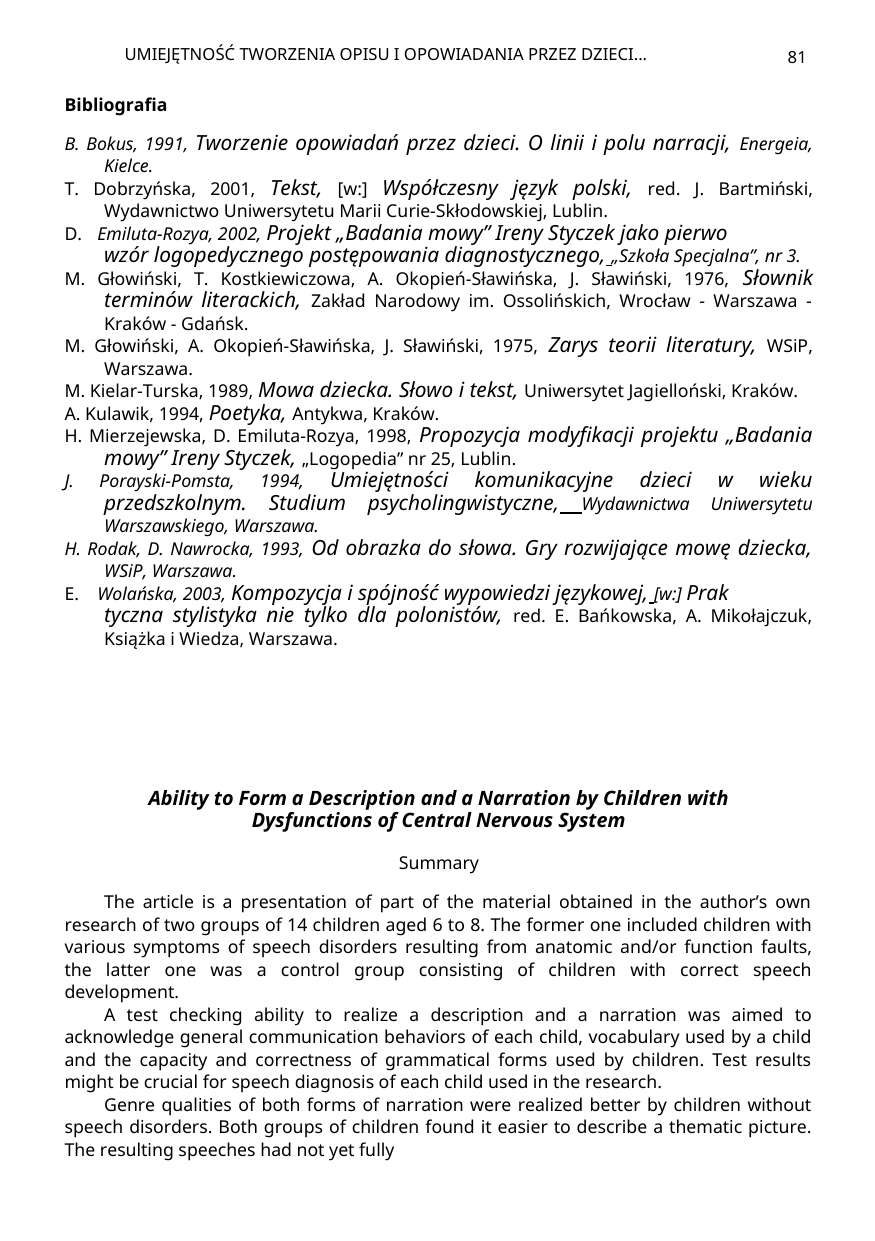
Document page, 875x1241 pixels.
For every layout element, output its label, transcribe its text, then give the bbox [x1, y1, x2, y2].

text A test checking ability to realize a description and a narration was aimed to acknowledge general communication behaviors of each child, vocabulary used by a child and the capacity and correctness of grammatical forms used by children. Test results might be crucial for speech diagnosis of each child used in the research. [64, 1003, 813, 1093]
text M. Głowiński, A. Okopień-Sławińska, J. Sławiński, 1975, Zarys teorii literatury, WSiP, Warszawa. [64, 335, 813, 380]
text T. Dobrzyńska, 2001, Tekst, [w:] Współczesny język polski, red. J. Bartmiński, Wydawnictwo Uniwersytetu Marii Curie-Skłodowskiej, Lublin. [64, 177, 813, 222]
text M. Kielar-Turska, 1989, Mowa dziecka. Słowo i tekst, Uniwersytet Jagielloński, Kraków. [64, 380, 813, 402]
list Wolańska, 2003, Kompozycja i spójność wypowiedzi językowej, [w:] Prak [64, 582, 813, 605]
text J. Porayski-Pomsta, 1994, Umiejętności komunikacyjne dzieci w wieku przedszkolnym. Studium psycholingwistyczne, Wydawnictwa Uniwersytetu Warszawskiego, Warszawa. [64, 470, 813, 537]
text B. Bokus, 1991, Tworzenie opowiadań przez dzieci. O linii i polu narracji, Energeia, Kielce. [64, 132, 813, 177]
text Genre qualities of both forms of narration were realized better by children without speech disorders. Both groups of children found it easier to describe a thematic picture. The resulting speeches had not yet fully [64, 1093, 813, 1161]
text H. Rodak, D. Nawrocka, 1993, Od obrazka do słowa. Gry rozwijające mowę dziecka, WSiP, Warszawa. [64, 537, 813, 582]
text H. Mierzejewska, D. Emiluta-Rozya, 1998, Propozycja modyfikacji projektu „Badania mowy” Ireny Styczek, „Logopedia” nr 25, Lublin. [64, 425, 813, 470]
text M. Głowiński, T. Kostkiewiczowa, A. Okopień-Sławińska, J. Sławiński, 1976, Słownik terminów literackich, Zakład Narodowy im. Ossolińskich, Wrocław - Warszawa - Kraków - Gdańsk. [64, 267, 813, 335]
text 81 [787, 50, 807, 66]
text Ability to Form a Description and a Narration by Children with Dysfunctions of Central Nervous System [64, 787, 813, 832]
text tyczna stylistyka nie tylko dla polonistów, red. E. Bańkowska, A. Mikołajczuk, Książka i Wiedza, Warszawa. [104, 605, 813, 650]
text Bibliografia [64, 97, 813, 114]
text UMIEJĘTNOŚĆ TWORZENIA OPISU I OPOWIADANIA PRZEZ DZIECI... [124, 47, 647, 64]
text Summary [64, 855, 813, 873]
list Emiluta-Rozya, 2002, Projekt „Badania mowy” Ireny Styczek jako pierwo [64, 222, 813, 245]
text A. Kulawik, 1994, Poetyka, Antykwa, Kraków. [64, 402, 813, 425]
text wzór logopedycznego postępowania diagnostycznego, „Szkoła Specjalna”, nr 3. [104, 245, 813, 267]
text The article is a presentation of part of the material obtained in the author’s own research of two groups of 14 children aged 6 to 8. The former one included children with various symptoms of speech disorders resulting from anatomic and/or function faults, the latter one was a control group consisting of children with correct speech development. [64, 891, 813, 1003]
